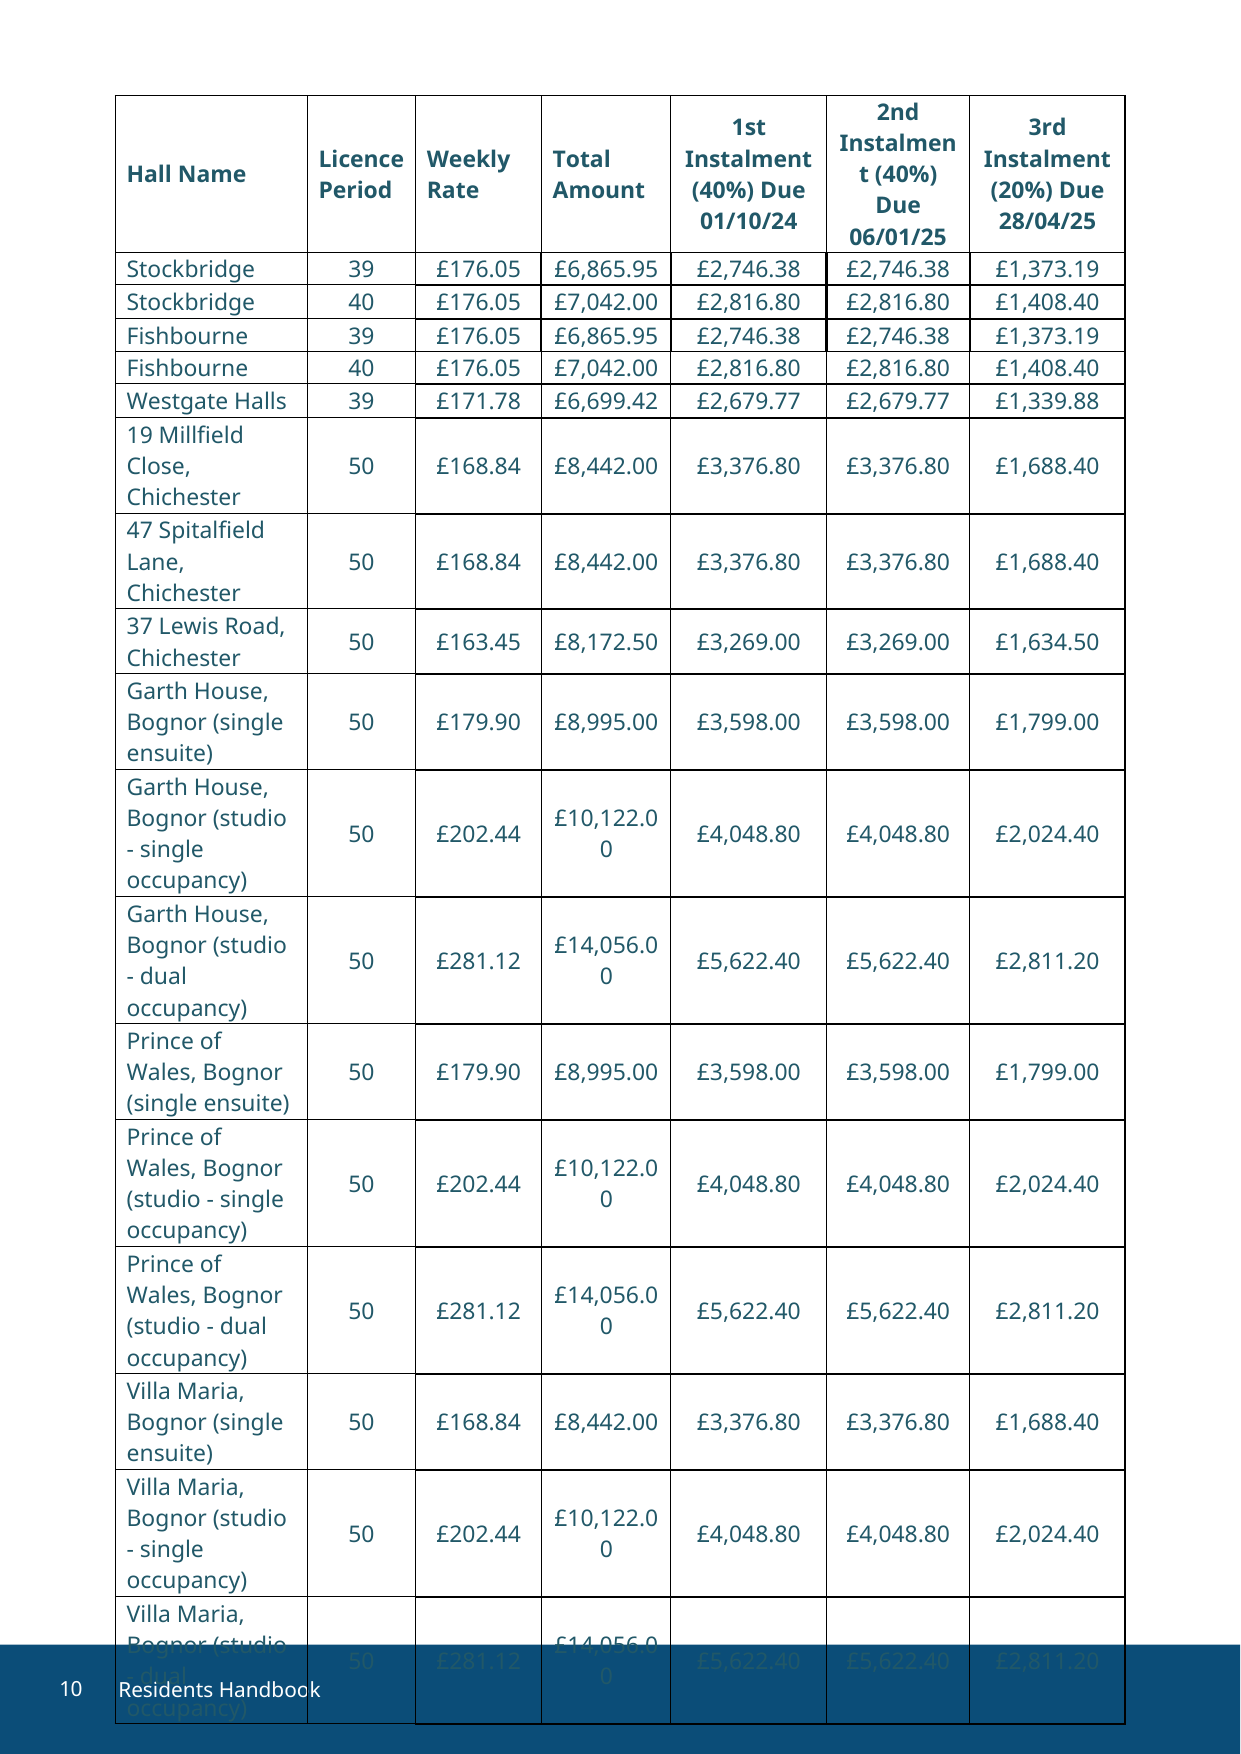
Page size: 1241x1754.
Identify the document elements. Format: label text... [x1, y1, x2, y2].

table_cell £2,816.80 [827, 352, 969, 383]
table_cell £176.05 [416, 352, 541, 383]
table_cell 40 [308, 285, 415, 318]
table_cell £10,122.00 [542, 1471, 670, 1596]
table_cell £179.90 [416, 1025, 541, 1119]
table_cell £2,024.40 [970, 1121, 1124, 1246]
table_header 3rd Instalment (20%) Due 28/04/25 [970, 96, 1124, 252]
table_cell £202.44 [416, 1121, 541, 1246]
table_cell £3,598.00 [827, 675, 969, 769]
table_cell £2,746.38 [672, 253, 825, 284]
table_cell £1,408.40 [971, 286, 1124, 318]
table_cell £1,408.40 [970, 352, 1124, 383]
table_cell Prince of Wales, Bognor (studio - dual occupancy) [116, 1247, 307, 1373]
table_cell 50 [308, 418, 415, 512]
table_cell £2,679.77 [827, 385, 969, 417]
table_cell 50 [308, 514, 415, 608]
table_cell £14,056.00 [542, 1598, 670, 1723]
table_cell £2,746.38 [828, 253, 969, 284]
table_cell £7,042.00 [542, 352, 670, 383]
table_cell £8,995.00 [542, 1025, 670, 1119]
table_cell Garth House, Bognor (studio - single occupancy) [116, 770, 307, 896]
table_cell 50 [308, 1597, 415, 1723]
table_cell £4,048.80 [827, 771, 969, 896]
table_cell £6,865.95 [542, 253, 670, 284]
table_cell 39 [308, 384, 415, 417]
table_cell £176.05 [416, 253, 540, 284]
table_cell £14,056.00 [542, 898, 670, 1023]
table_cell £6,865.95 [542, 320, 670, 351]
table_cell £5,622.40 [827, 1598, 969, 1723]
table_cell £2,679.77 [671, 385, 826, 417]
table_cell £10,122.00 [542, 771, 670, 896]
table_cell 50 [308, 1374, 415, 1469]
table_cell Villa Maria, Bognor (single ensuite) [116, 1374, 307, 1469]
table_cell £6,699.42 [542, 385, 670, 417]
table_cell £2,811.20 [970, 1598, 1124, 1723]
table_cell £2,816.80 [671, 352, 826, 383]
table_cell £1,634.50 [970, 610, 1124, 673]
table_cell £2,746.38 [828, 320, 969, 351]
table_cell £1,373.19 [971, 253, 1124, 284]
table_cell Prince of Wales, Bognor (single ensuite) [116, 1024, 307, 1119]
table_header Weekly Rate [416, 96, 541, 252]
table_cell £3,269.00 [671, 610, 826, 673]
table_cell 50 [308, 609, 415, 673]
table_cell £8,995.00 [542, 675, 670, 769]
table_header 1st Instalment (40%) Due 01/10/24 [671, 96, 826, 252]
table_header Total Amount [542, 96, 670, 252]
table_cell Westgate Halls [116, 384, 307, 417]
table_cell £1,339.88 [970, 385, 1124, 417]
table_cell £1,373.19 [971, 320, 1124, 351]
table_cell 50 [308, 1024, 415, 1119]
table_cell £5,622.40 [671, 898, 826, 1023]
table_cell 37 Lewis Road, Chichester [116, 609, 307, 673]
table_cell £3,269.00 [827, 610, 969, 673]
table_cell £4,048.80 [671, 1121, 826, 1246]
table_cell Prince of Wales, Bognor (studio - single occupancy) [116, 1120, 307, 1246]
table_header Hall Name [116, 96, 307, 252]
table_cell 19 Millfield Close, Chichester [116, 418, 307, 512]
table_cell £5,622.40 [827, 898, 969, 1023]
table_cell £8,172.50 [542, 610, 670, 673]
table_cell 50 [308, 1247, 415, 1373]
table_cell £3,376.80 [671, 419, 826, 512]
table_cell £8,442.00 [542, 1375, 670, 1469]
table_cell 40 [308, 352, 415, 383]
table_header 2nd Instalment (40%) Due 06/01/25 [827, 96, 969, 252]
table_cell £4,048.80 [827, 1471, 969, 1596]
table_cell £4,048.80 [827, 1121, 969, 1246]
table_cell £2,816.80 [828, 286, 969, 318]
table_cell £1,688.40 [970, 1375, 1124, 1469]
table_cell Villa Maria, Bognor (studio - dual occupancy) [116, 1597, 307, 1723]
table_cell £3,598.00 [671, 1025, 826, 1119]
table_cell £3,376.80 [827, 515, 969, 608]
table_cell £171.78 [416, 385, 541, 417]
table_cell £2,811.20 [970, 1248, 1124, 1373]
table_cell Fishbourne [116, 352, 307, 383]
table_cell £10,122.00 [542, 1121, 670, 1246]
table_cell £163.45 [416, 610, 541, 673]
table_cell £7,042.00 [542, 286, 670, 318]
table_cell £168.84 [416, 1375, 541, 1469]
table_cell Villa Maria, Bognor (studio - single occupancy) [116, 1470, 307, 1596]
table_cell £168.84 [416, 419, 541, 512]
table_cell £2,024.40 [970, 771, 1124, 896]
table_cell £202.44 [416, 771, 541, 896]
table_cell £281.12 [416, 1598, 541, 1723]
table_cell Stockbridge [116, 253, 307, 284]
table_cell £3,598.00 [827, 1025, 969, 1119]
table_cell £8,442.00 [542, 515, 670, 608]
table_cell £3,376.80 [671, 1375, 826, 1469]
table_cell 50 [308, 1120, 415, 1246]
table_cell £3,376.80 [671, 515, 826, 608]
table_cell £8,442.00 [542, 419, 670, 512]
table_header Licence Period [308, 96, 415, 252]
table_cell £2,746.38 [672, 320, 825, 351]
table_cell £281.12 [416, 898, 541, 1023]
table_cell £5,622.40 [827, 1248, 969, 1373]
table_cell £2,024.40 [970, 1471, 1124, 1596]
table_cell Fishbourne [116, 319, 307, 351]
table_cell 39 [308, 253, 415, 284]
table_cell £4,048.80 [671, 1471, 826, 1596]
table_cell £5,622.40 [671, 1598, 826, 1723]
table_cell £14,056.00 [542, 1248, 670, 1373]
table_cell £168.84 [416, 515, 541, 608]
table_cell £281.12 [416, 1248, 541, 1373]
table_cell £1,688.40 [970, 515, 1124, 608]
table_cell £2,816.80 [672, 286, 825, 318]
table_cell £1,688.40 [970, 419, 1124, 512]
table_cell £3,598.00 [671, 675, 826, 769]
table_cell £1,799.00 [970, 1025, 1124, 1119]
table_cell £176.05 [416, 320, 540, 351]
table_cell 39 [308, 319, 415, 351]
table_cell £202.44 [416, 1471, 541, 1596]
table_cell Stockbridge [116, 285, 307, 318]
table_cell £176.05 [416, 286, 540, 318]
table_cell 47 Spitalfield Lane, Chichester [116, 514, 307, 608]
table_cell 50 [308, 770, 415, 896]
table_cell Garth House, Bognor (studio - dual occupancy) [116, 897, 307, 1023]
table_cell £4,048.80 [671, 771, 826, 896]
table_cell £5,622.40 [671, 1248, 826, 1373]
table_cell £3,376.80 [827, 1375, 969, 1469]
table_cell Garth House, Bognor (single ensuite) [116, 674, 307, 769]
table_cell £1,799.00 [970, 675, 1124, 769]
table_cell 50 [308, 674, 415, 769]
table_cell 50 [308, 1470, 415, 1596]
table_cell £2,811.20 [970, 898, 1124, 1023]
table_cell £179.90 [416, 675, 541, 769]
table_cell 50 [308, 897, 415, 1023]
table_cell £3,376.80 [827, 419, 969, 512]
